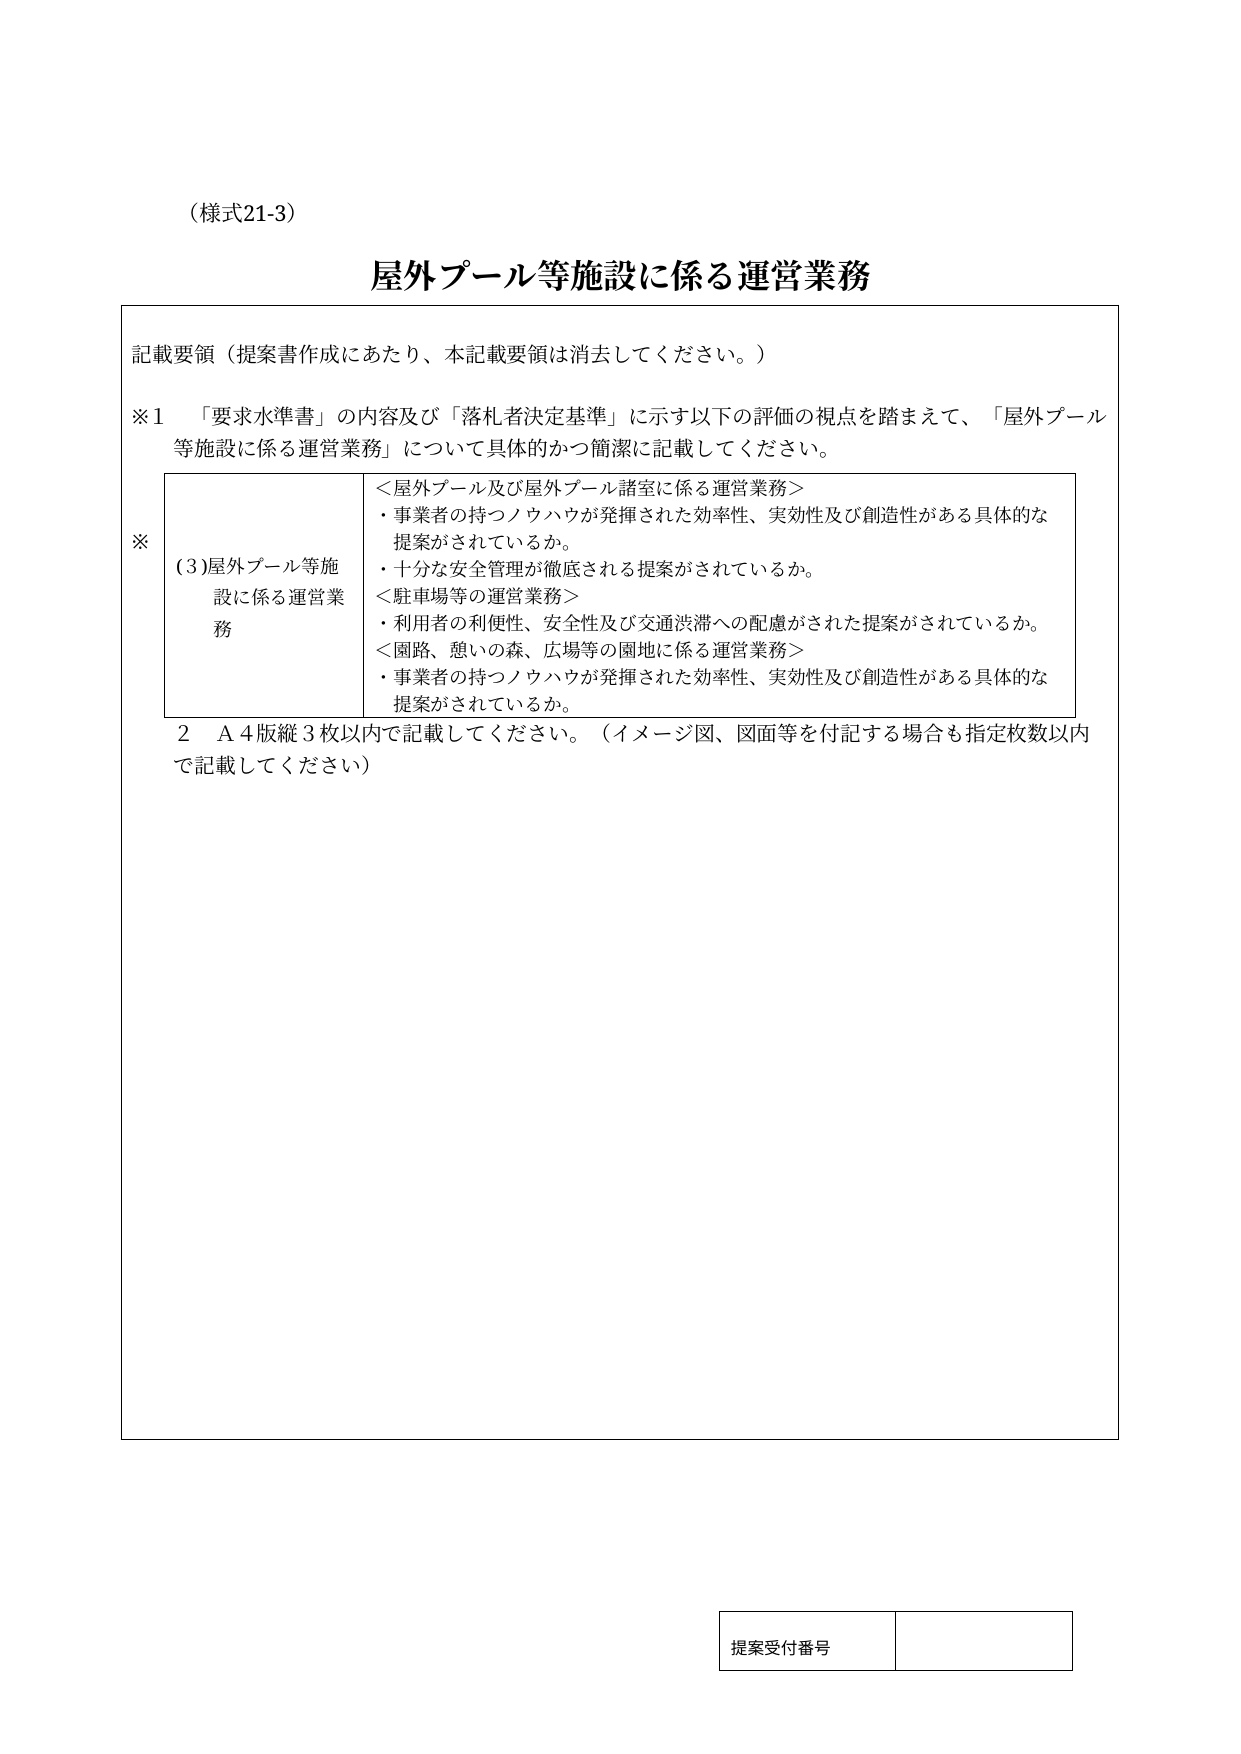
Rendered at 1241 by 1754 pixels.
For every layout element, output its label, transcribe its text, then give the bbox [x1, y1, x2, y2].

table_header 記載要領（提案書作成にあたり、本記載要領は消去してください。） ※１ 「要求水準書」の内容及び「落札者決定基準」に示す以下の評価の視点を踏まえて、「屋外プール等施設に係る運営業務」について具体的かつ簡潔に記載してください。 ※２ Ａ４版縦３枚以内で記載してください。（イメージ図、図面等を付記する場合も指定枚数以内で記載してください） [122, 306, 1118, 1439]
subtitle 屋外プール等施設に係る運営業務 [177, 243, 1063, 304]
